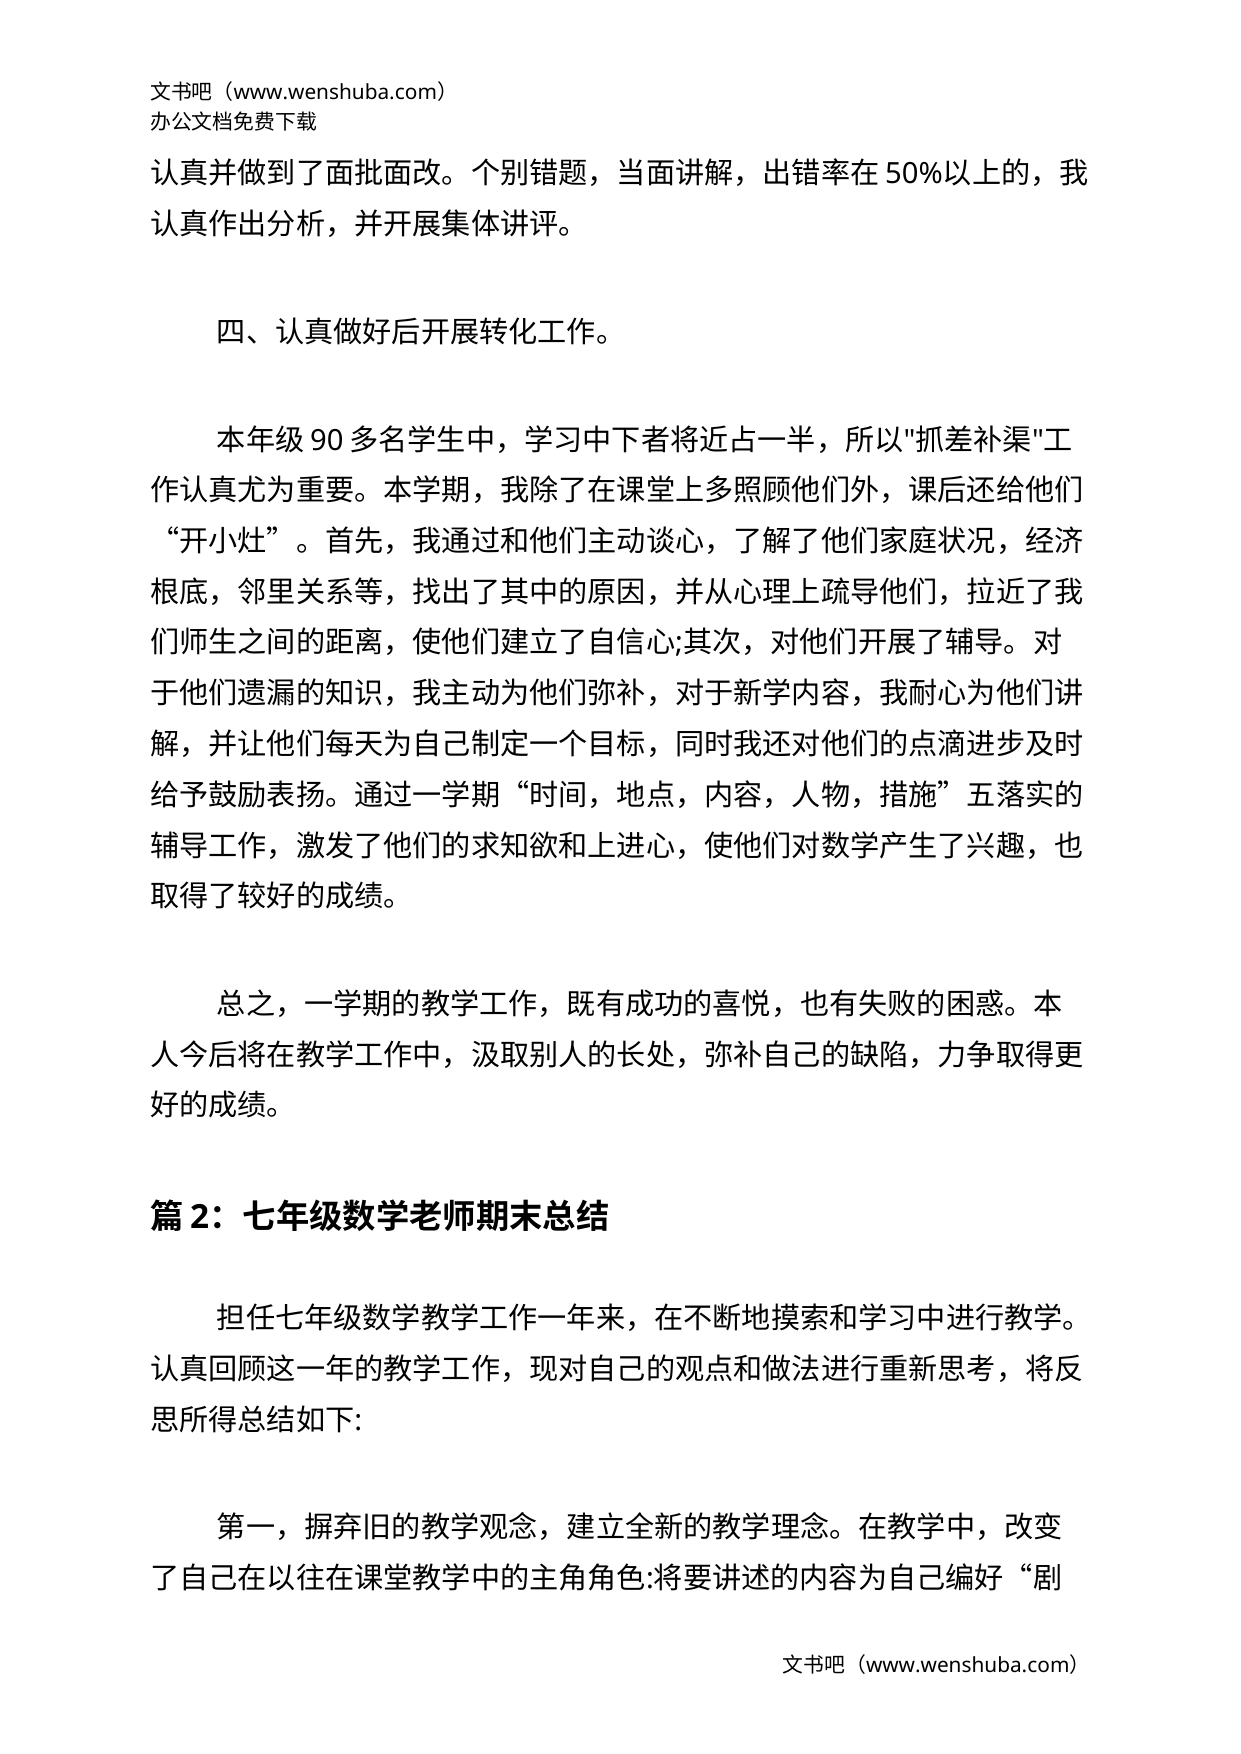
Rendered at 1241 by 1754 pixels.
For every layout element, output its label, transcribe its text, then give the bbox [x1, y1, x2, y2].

text 本年级90多名学生中，学习中下者将近占一半，所以"抓差补渠"工作认真尤为重要。本学期，我除了在课堂上多照顾他们外，课后还给他们“开小灶”。首先，我通过和他们主动谈心，了解了他们家庭状况，经济根底，邻里关系等，找出了其中的原因，并从心理上疏导他们，拉近了我们师生之间的距离，使他们建立了自信心;其次，对他们开展了辅导。对于他们遗漏的知识，我主动为他们弥补，对于新学内容，我耐心为他们讲解，并让他们每天为自己制定一个目标，同时我还对他们的点滴进步及时给予鼓励表扬。通过一学期“时间，地点，内容，人物，措施”五落实的辅导工作，激发了他们的求知欲和上进心，使他们对数学产生了兴趣，也取得了较好的成绩。 [150, 416, 1090, 915]
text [150, 1504, 1090, 1597]
text 篇2：七年级数学老师期末总结 [150, 1189, 1090, 1238]
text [150, 150, 1090, 243]
text 担任七年级数学教学工作一年来，在不断地摸索和学习中进行教学。认真回顾这一年的教学工作，现对自己的观点和做法进行重新思考，将反思所得总结如下: [150, 1295, 1090, 1439]
text 四、认真做好后开展转化工作。 [150, 308, 1090, 351]
text 总之，一学期的教学工作，既有成功的喜悦，也有失败的困惑。本人今后将在教学工作中，汲取别人的长处，弥补自己的缺陷，力争取得更好的成绩。 [150, 980, 1090, 1124]
